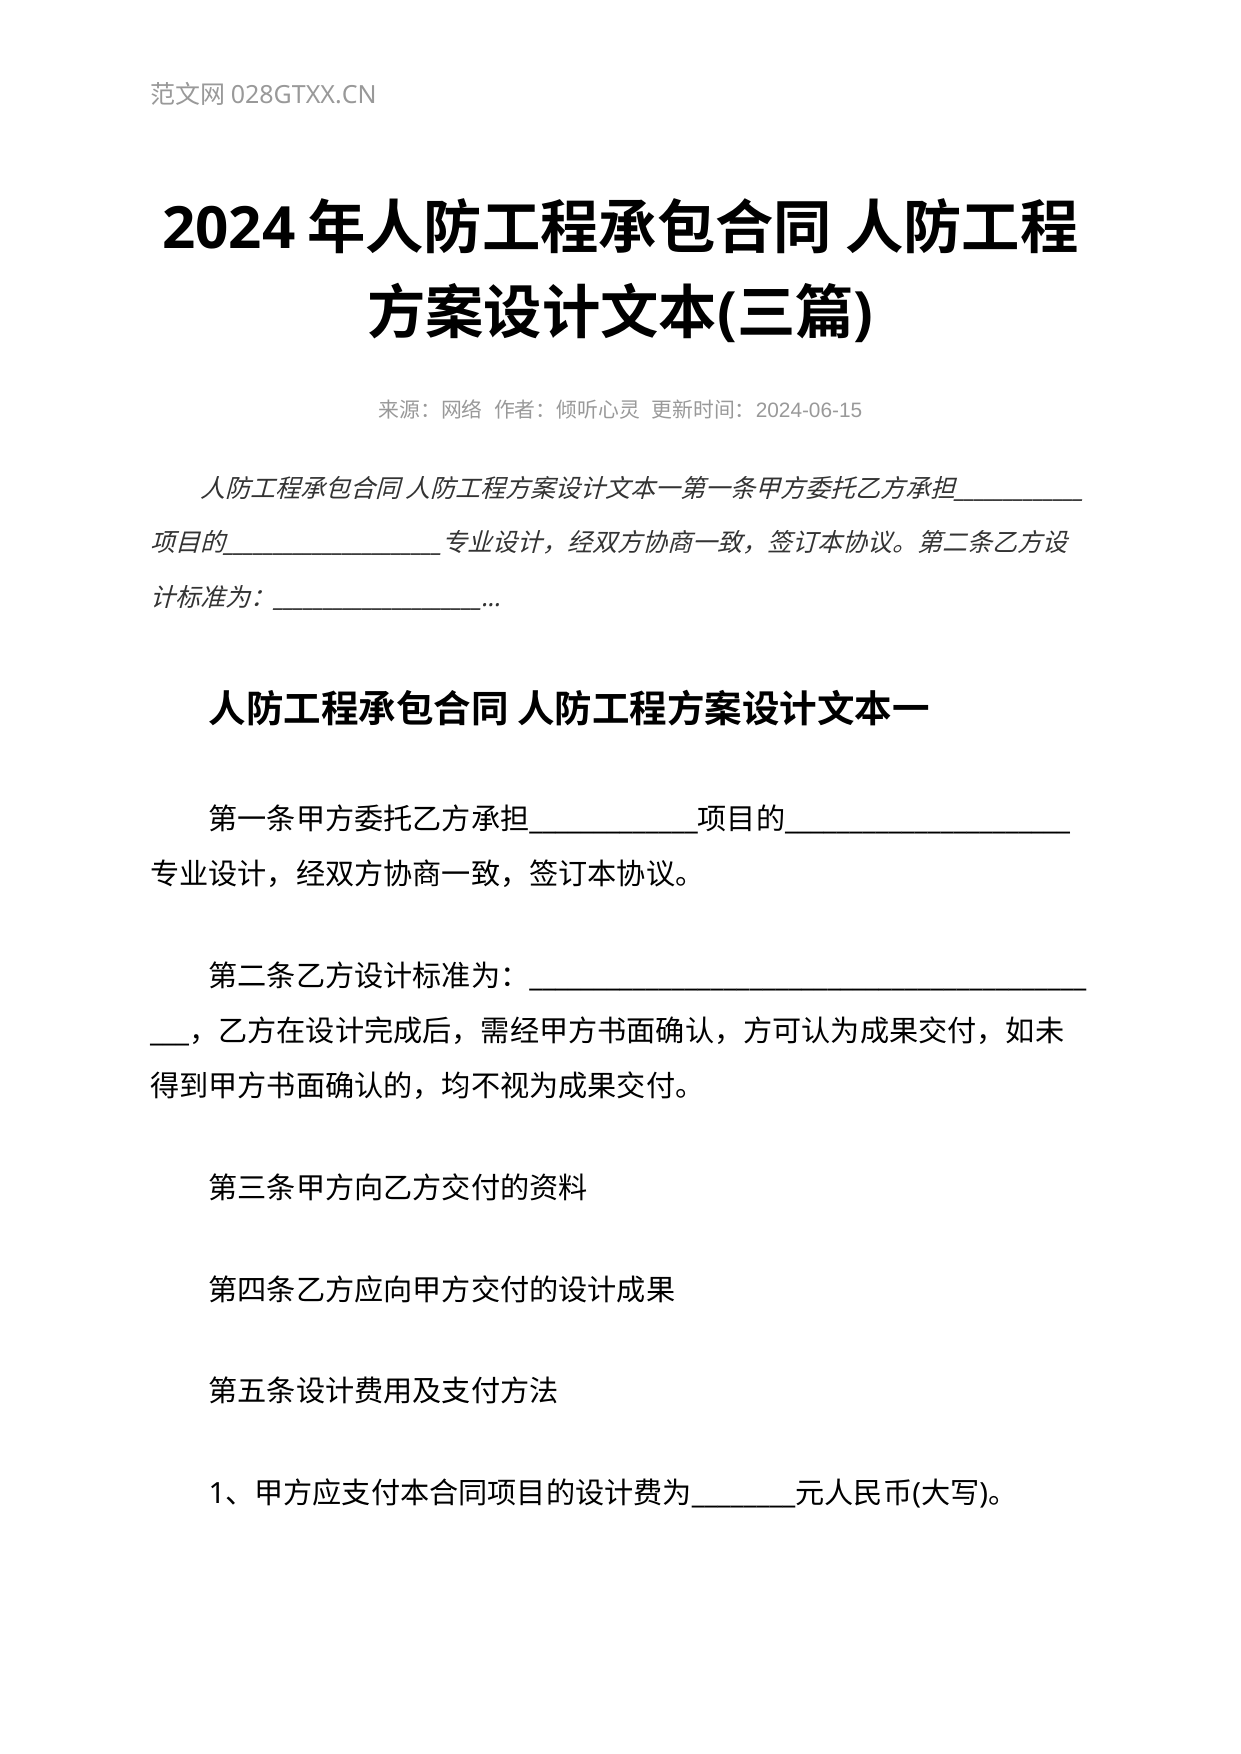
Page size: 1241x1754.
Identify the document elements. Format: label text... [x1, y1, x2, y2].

text 人防工程承包合同 人防工程方案设计文本一 [150, 678, 1090, 733]
text 第四条乙方应向甲方交付的设计成果 [150, 1266, 1090, 1308]
text 第一条甲方委托乙方承担_____________项目的______________________专业设计，经双方协商一致，签订本协议。 [150, 796, 1090, 893]
text 1、甲方应支付本合同项目的设计费为________元人民币(大写)。 [150, 1470, 1090, 1512]
text 第五条设计费用及支付方法 [150, 1368, 1090, 1410]
subtitle 2024年人防工程承包合同 人防工程方案设计文本(三篇) [150, 181, 1090, 351]
text 来源：网络 作者：倾听心灵 更新时间：2024-06-15 [150, 398, 1090, 422]
text 第三条甲方向乙方交付的资料 [150, 1164, 1090, 1207]
text 人防工程承包合同 人防工程方案设计文本一第一条甲方委托乙方承担_____________项目的______________________专业设计，经双方协商一致，签订本协议。第二条乙方设计标准为：_____________________... [150, 468, 1090, 613]
text 第二条乙方设计标准为：______________________________________________，乙方在设计完成后，需经甲方书面确认，方可认为成果交付，如未得到甲方书面确认的，均不视为成果交付。 [150, 953, 1090, 1105]
